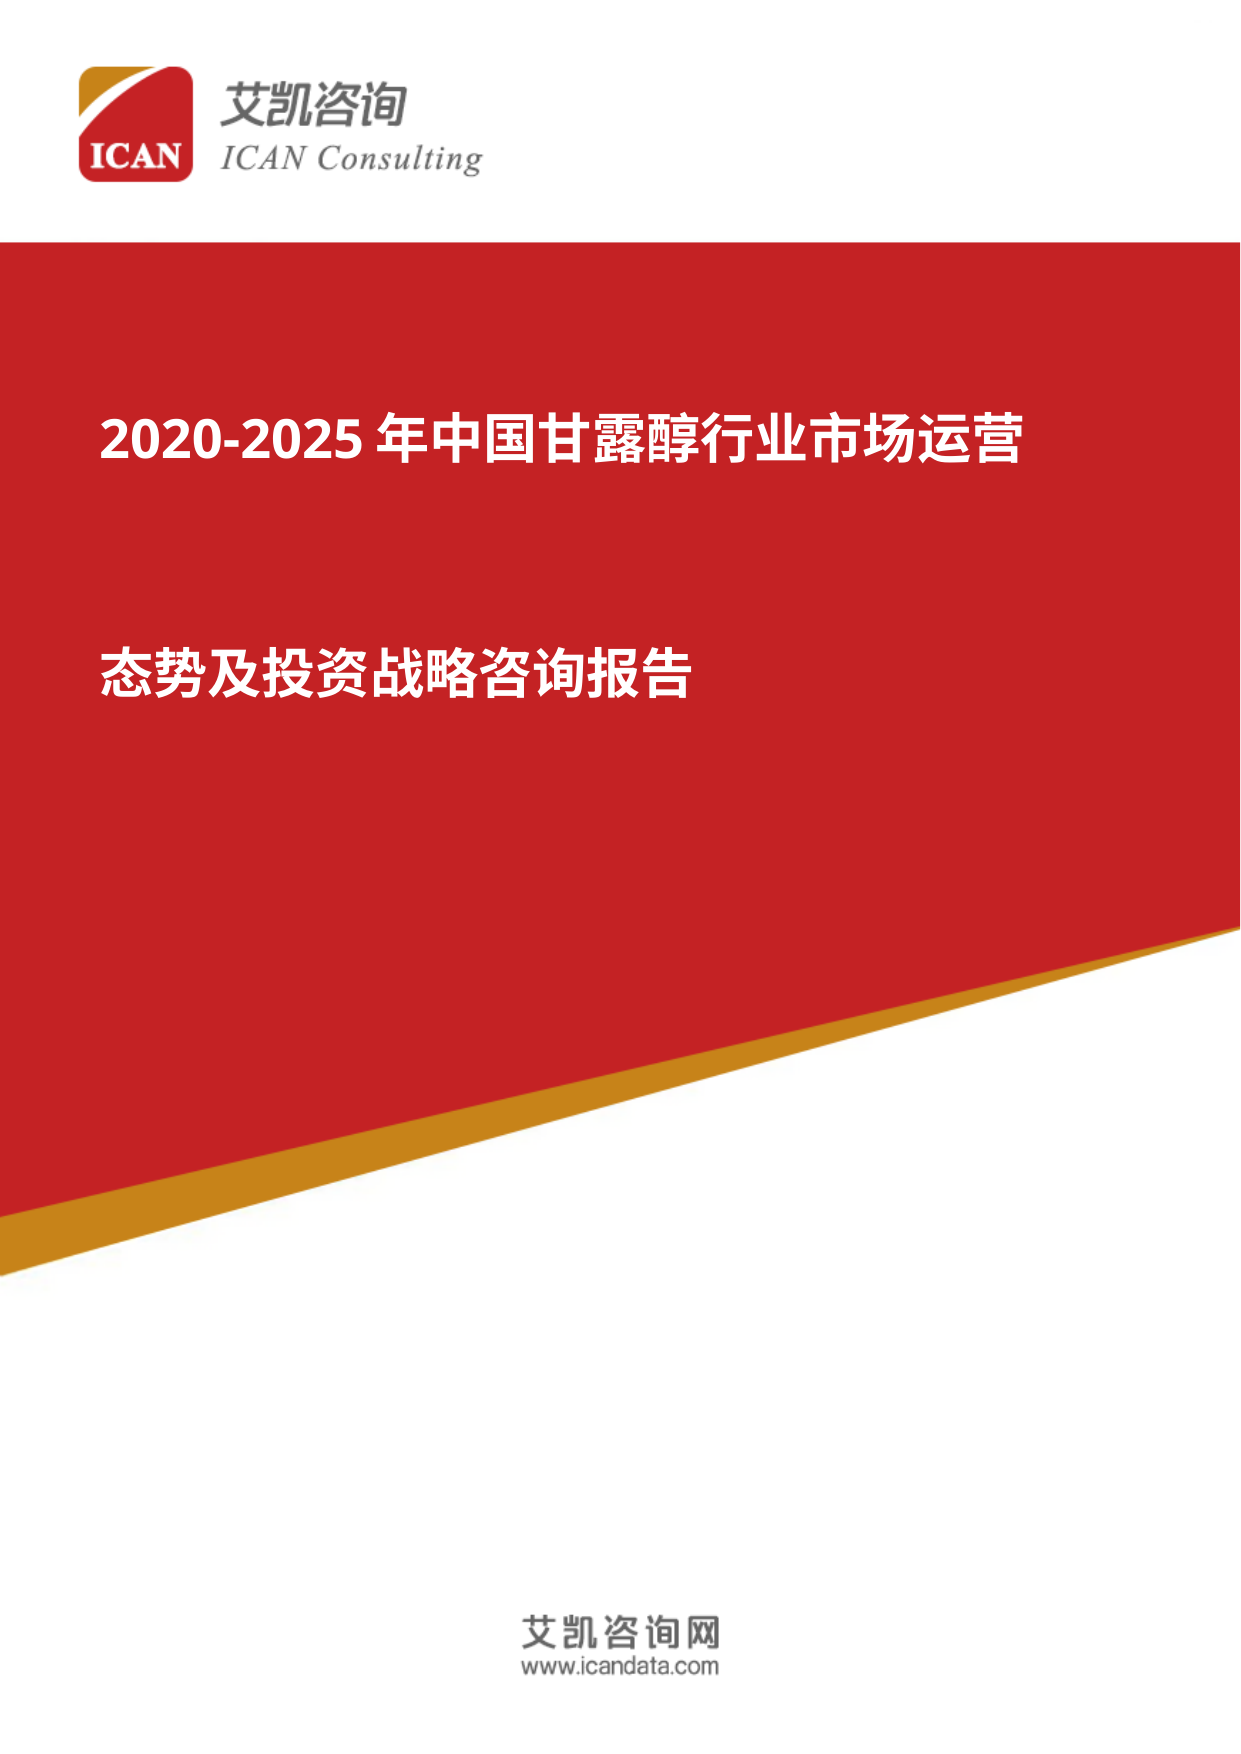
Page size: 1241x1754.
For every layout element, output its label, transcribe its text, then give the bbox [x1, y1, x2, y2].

picture [0, 5, 1241, 1754]
subtitle 2020-2025年中国甘露醇行业市场运营态势及投资战略咨询报告 [99, 386, 1053, 718]
